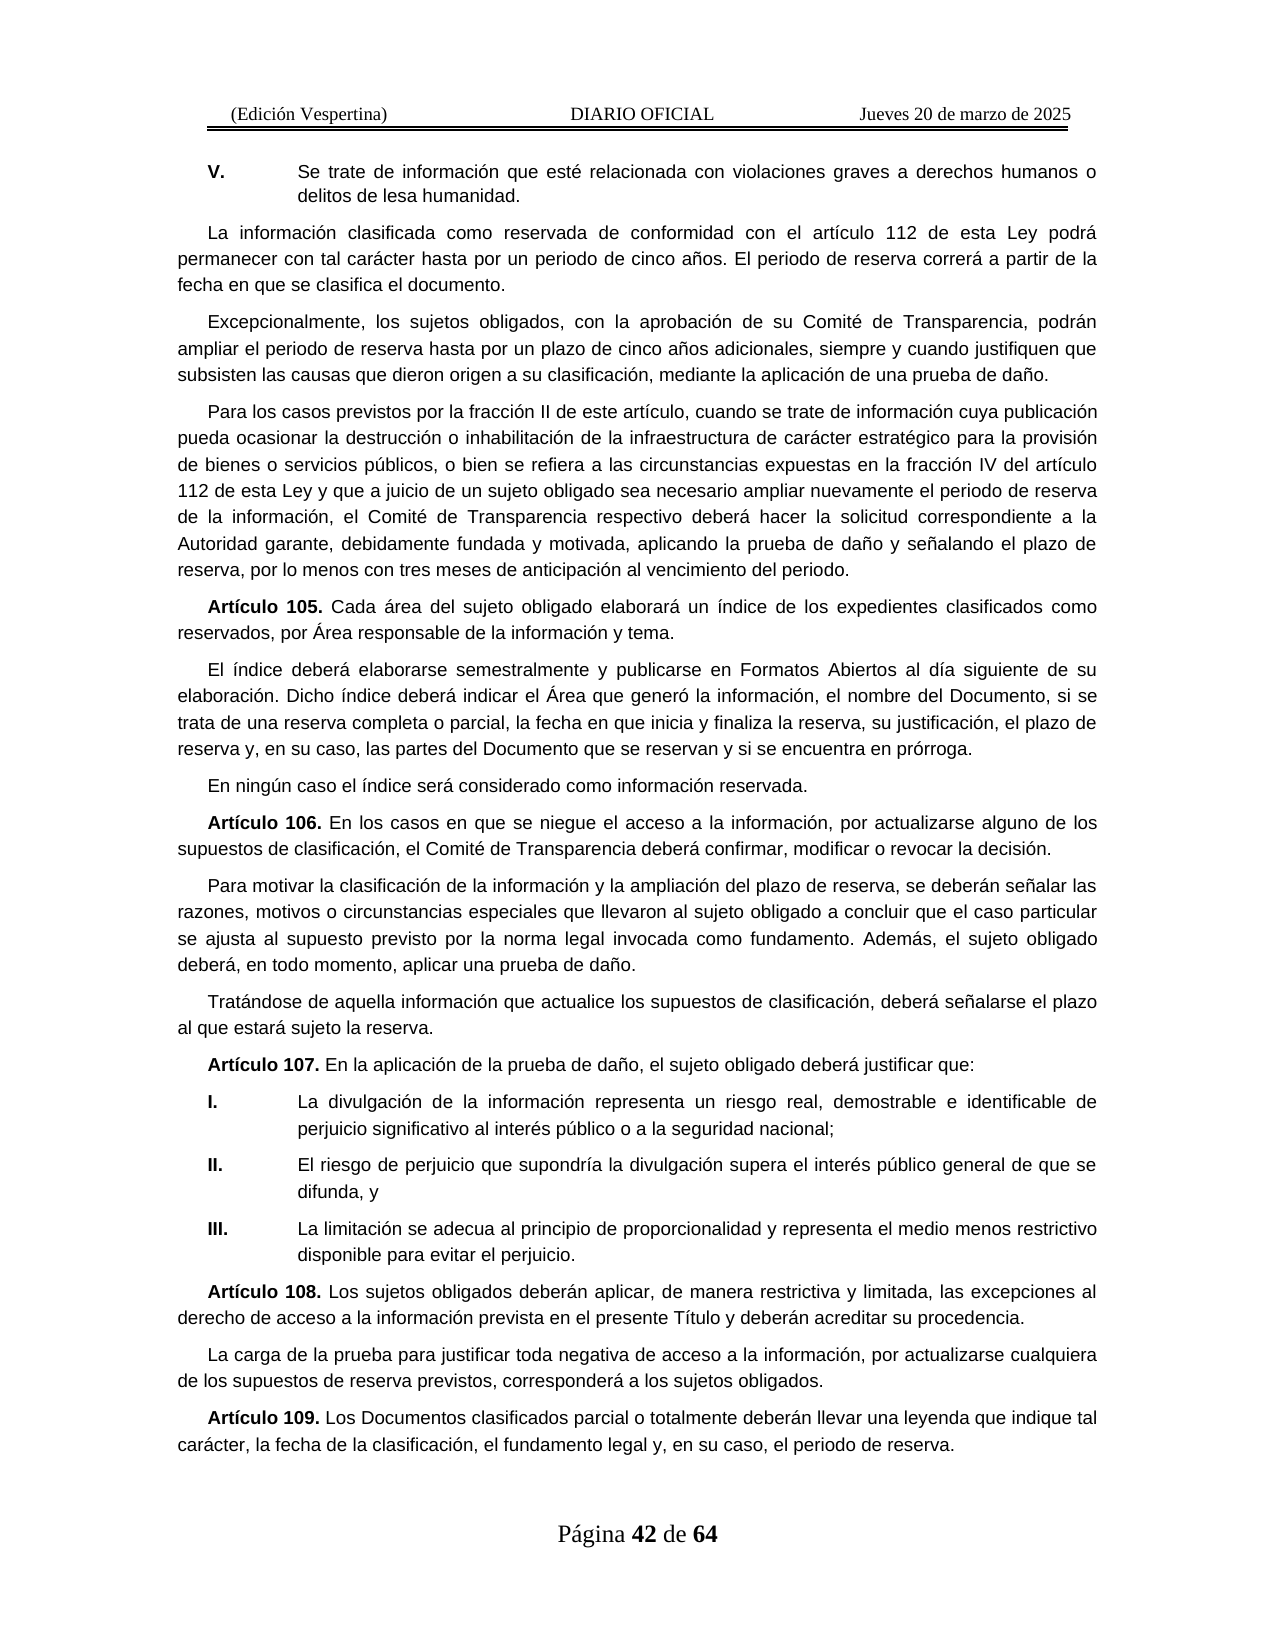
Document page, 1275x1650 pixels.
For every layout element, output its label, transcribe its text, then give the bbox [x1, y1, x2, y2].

text Artículo 106. En los casos en que se niegue el acceso a la información, por actualizarse alguno de los supuestos de clasificación, el Comité de Transparencia deberá confirmar, modificar o revocar la decisión. [177, 808, 1098, 861]
text Artículo 105. Cada área del sujeto obligado elaborará un índice de los expedientes clasificados como reservados, por Área responsable de la información y tema. [177, 592, 1098, 645]
text III. La limitación se adecua al principio de proporcionalidad y representa el medio menos restrictivo disponible para evitar el perjuicio. [207, 1214, 1098, 1267]
text Artículo 107. En la aplicación de la prueba de daño, el sujeto obligado deberá justificar que: [177, 1051, 1098, 1077]
text Excepcionalmente, los sujetos obligados, con la aprobación de su Comité de Transparencia, podrán ampliar el periodo de reserva hasta por un plazo de cinco años adicionales, siempre y cuando justifiquen que subsisten las causas que dieron origen a su clasificación, mediante la aplicación de una prueba de daño. [177, 308, 1098, 387]
text Artículo 108. Los sujetos obligados deberán aplicar, de manera restrictiva y limitada, las excepciones al derecho de acceso a la información prevista en el presente Título y deberán acreditar su procedencia. [177, 1277, 1098, 1330]
text Para motivar la clasificación de la información y la ampliación del plazo de reserva, se deberán señalar las razones, motivos o circunstancias especiales que llevaron al sujeto obligado a concluir que el caso particular se ajusta al supuesto previsto por la norma legal invocada como fundamento. Además, el sujeto obligado deberá, en todo momento, aplicar una prueba de daño. [177, 871, 1098, 977]
text Para los casos previstos por la fracción II de este artículo, cuando se trate de información cuya publicación pueda ocasionar la destrucción o inhabilitación de la infraestructura de carácter estratégico para la provisión de bienes o servicios públicos, o bien se refiera a las circunstancias expuestas en la fracción IV del artículo 112 de esta Ley y que a juicio de un sujeto obligado sea necesario ampliar nuevamente el periodo de reserva de la información, el Comité de Transparencia respectivo deberá hacer la solicitud correspondiente a la Autoridad garante, debidamente fundada y motivada, aplicando la prueba de daño y señalando el plazo de reserva, por lo menos con tres meses de anticipación al vencimiento del periodo. [177, 397, 1098, 582]
text La carga de la prueba para justificar toda negativa de acceso a la información, por actualizarse cualquiera de los supuestos de reserva previstos, corresponderá a los sujetos obligados. [177, 1340, 1098, 1393]
text Tratándose de aquella información que actualice los supuestos de clasificación, deberá señalarse el plazo al que estará sujeto la reserva. [177, 987, 1098, 1040]
text El índice deberá elaborarse semestralmente y publicarse en Formatos Abiertos al día siguiente de su elaboración. Dicho índice deberá indicar el Área que generó la información, el nombre del Documento, si se trata de una reserva completa o parcial, la fecha en que inicia y finaliza la reserva, su justificación, el plazo de reserva y, en su caso, las partes del Documento que se reservan y si se encuentra en prórroga. [177, 655, 1098, 761]
text En ningún caso el índice será considerado como información reservada. [177, 771, 1098, 798]
text I. La divulgación de la información representa un riesgo real, demostrable e identificable de perjuicio significativo al interés público o a la seguridad nacional; [207, 1087, 1098, 1140]
text La información clasificada como reservada de conformidad con el artículo 112 de esta Ley podrá permanecer con tal carácter hasta por un periodo de cinco años. El periodo de reserva correrá a partir de la fecha en que se clasifica el documento. [177, 218, 1098, 297]
text Artículo 109. Los Documentos clasificados parcial o totalmente deberán llevar una leyenda que indique tal carácter, la fecha de la clasificación, el fundamento legal y, en su caso, el periodo de reserva. [177, 1404, 1098, 1456]
text II. El riesgo de perjuicio que supondría la divulgación supera el interés público general de que se difunda, y [207, 1151, 1098, 1203]
text V. Se trate de información que esté relacionada con violaciones graves a derechos humanos o delitos de lesa humanidad. [207, 159, 1098, 207]
